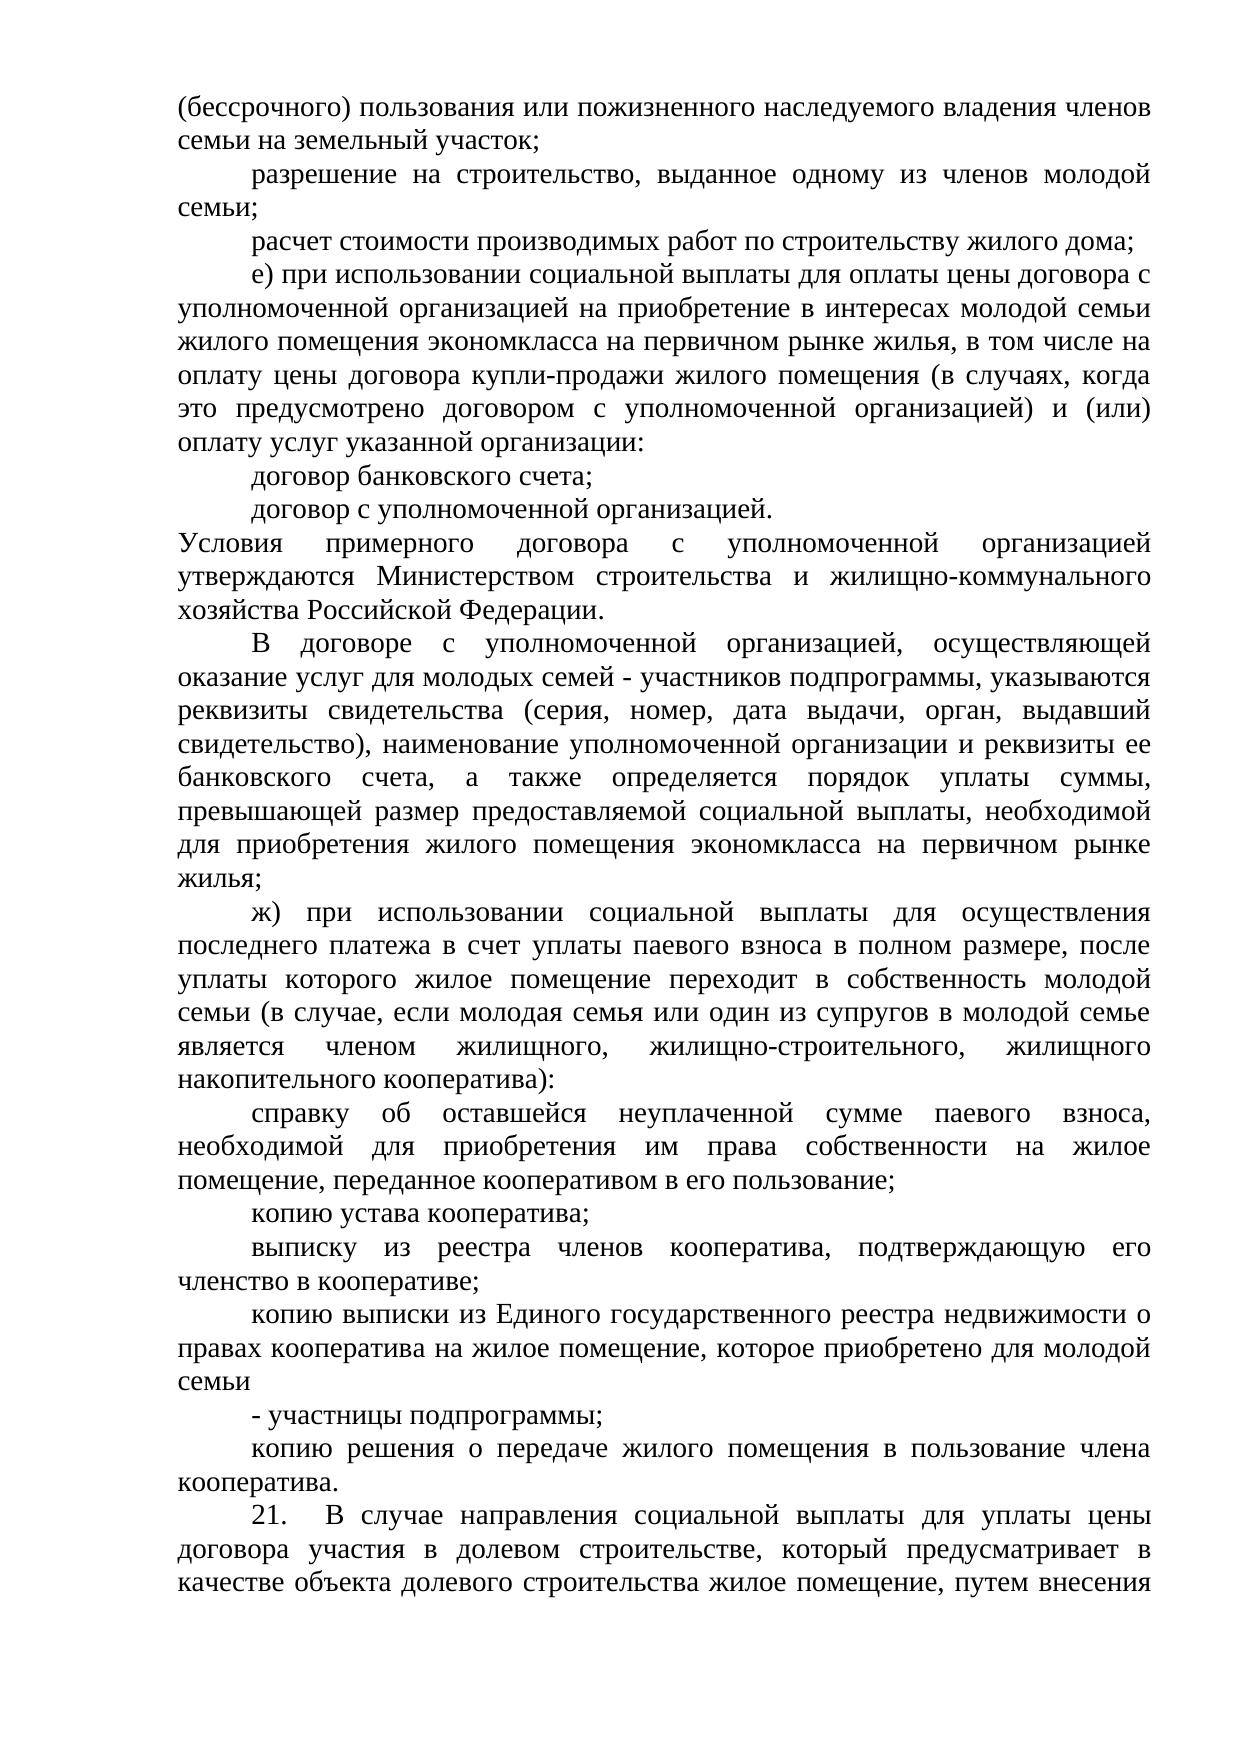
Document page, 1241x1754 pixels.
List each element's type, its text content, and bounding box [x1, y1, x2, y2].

text справку об оставшейся неуплаченной сумме паевого взноса, необходимой для приобретения им права собственности на жилое помещение, переданное кооперативом в его пользование; [177, 1095, 1152, 1196]
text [177, 1497, 1152, 1598]
text копию выписки из Единого государственного реестра недвижимости о правах кооператива на жилое помещение, которое приобретено для молодой семьи [177, 1296, 1152, 1397]
text договор банковского счета; [177, 458, 1152, 491]
text В договоре с уполномоченной организацией, осуществляющей оказание услуг для молодых семей - участников подпрограммы, указываются реквизиты свидетельства (серия, номер, дата выдачи, орган, выдавший свидетельство), наименование уполномоченной организации и реквизиты ее банковского счета, а также определяется порядок уплаты суммы, превышающей размер предоставляемой социальной выплаты, необходимой для приобретения жилого помещения экономкласса на первичном рынке жилья; [177, 625, 1152, 894]
text Условия примерного договора с уполномоченной организацией утверждаются Министерством строительства и жилищно-коммунального хозяйства Российской Федерации. [177, 525, 1152, 625]
text расчет стоимости производимых работ по строительству жилого дома; [177, 223, 1152, 256]
text копию устава кооператива; [177, 1196, 1152, 1229]
text - участницы подпрограммы; [177, 1397, 1152, 1430]
text ж) при использовании социальной выплаты для осуществления последнего платежа в счет уплаты паевого взноса в полном размере, после уплаты которого жилое помещение переходит в собственность молодой семьи (в случае, если молодая семья или один из супругов в молодой семье является членом жилищного, жилищно-строительного, жилищного накопительного кооператива): [177, 894, 1152, 1095]
text копию решения о передаче жилого помещения в пользование члена кооператива. [177, 1430, 1152, 1497]
text договор с уполномоченной организацией. [177, 491, 1152, 525]
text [177, 89, 1152, 156]
text выписку из реестра членов кооператива, подтверждающую его членство в кооперативе; [177, 1229, 1152, 1296]
text разрешение на строительство, выданное одному из членов молодой семьи; [177, 156, 1152, 223]
text е) при использовании социальной выплаты для оплаты цены договора с уполномоченной организацией на приобретение в интересах молодой семьи жилого помещения экономкласса на первичном рынке жилья, в том числе на оплату цены договора купли-продажи жилого помещения (в случаях, когда это предусмотрено договором с уполномоченной организацией) и (или) оплату услуг указанной организации: [177, 256, 1152, 458]
